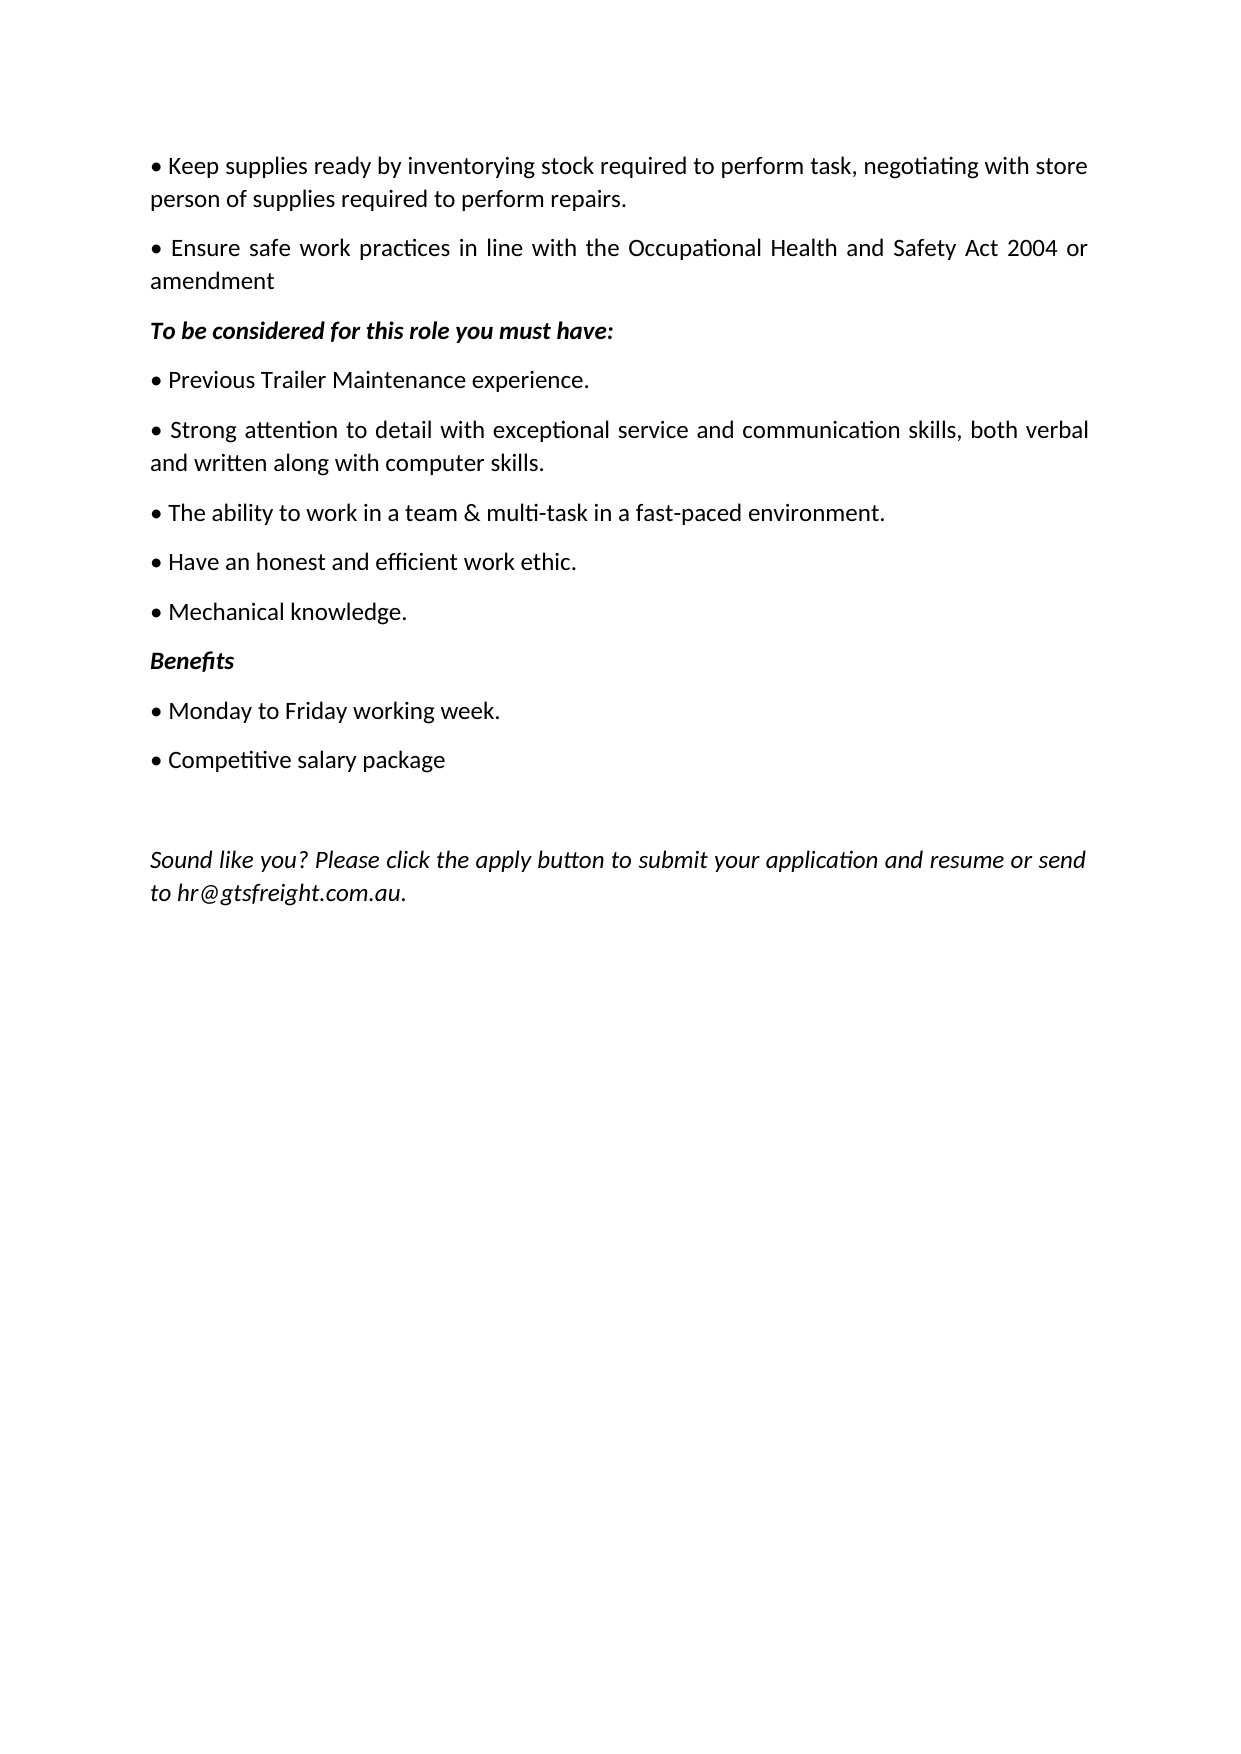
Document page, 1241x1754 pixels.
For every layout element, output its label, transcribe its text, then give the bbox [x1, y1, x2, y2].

text Sound like you? Please click the apply button to submit your application and resume or send to hr@gtsfreight.com.au. [150, 844, 1090, 907]
text • Previous Trailer Maintenance experience. [150, 364, 1090, 395]
text • Ensure safe work practices in line with the Occupational Health and Safety Act 2004 or amendment [150, 232, 1090, 296]
text • Keep supplies ready by inventorying stock required to perform task, negotiating with store person of supplies required to perform repairs. [150, 150, 1090, 213]
text • Monday to Friday working week. [150, 695, 1090, 726]
text • The ability to work in a team & multi-task in a fast-paced environment. [150, 497, 1090, 527]
text • Mechanical knowledge. [150, 596, 1090, 626]
text To be considered for this role you must have: [150, 315, 1090, 346]
text • Competitive salary package [150, 744, 1090, 775]
text Benefits [150, 645, 1090, 676]
text • Strong attention to detail with exceptional service and communication skills, both verbal and written along with computer skills. [150, 414, 1090, 478]
text • Have an honest and efficient work ethic. [150, 546, 1090, 577]
